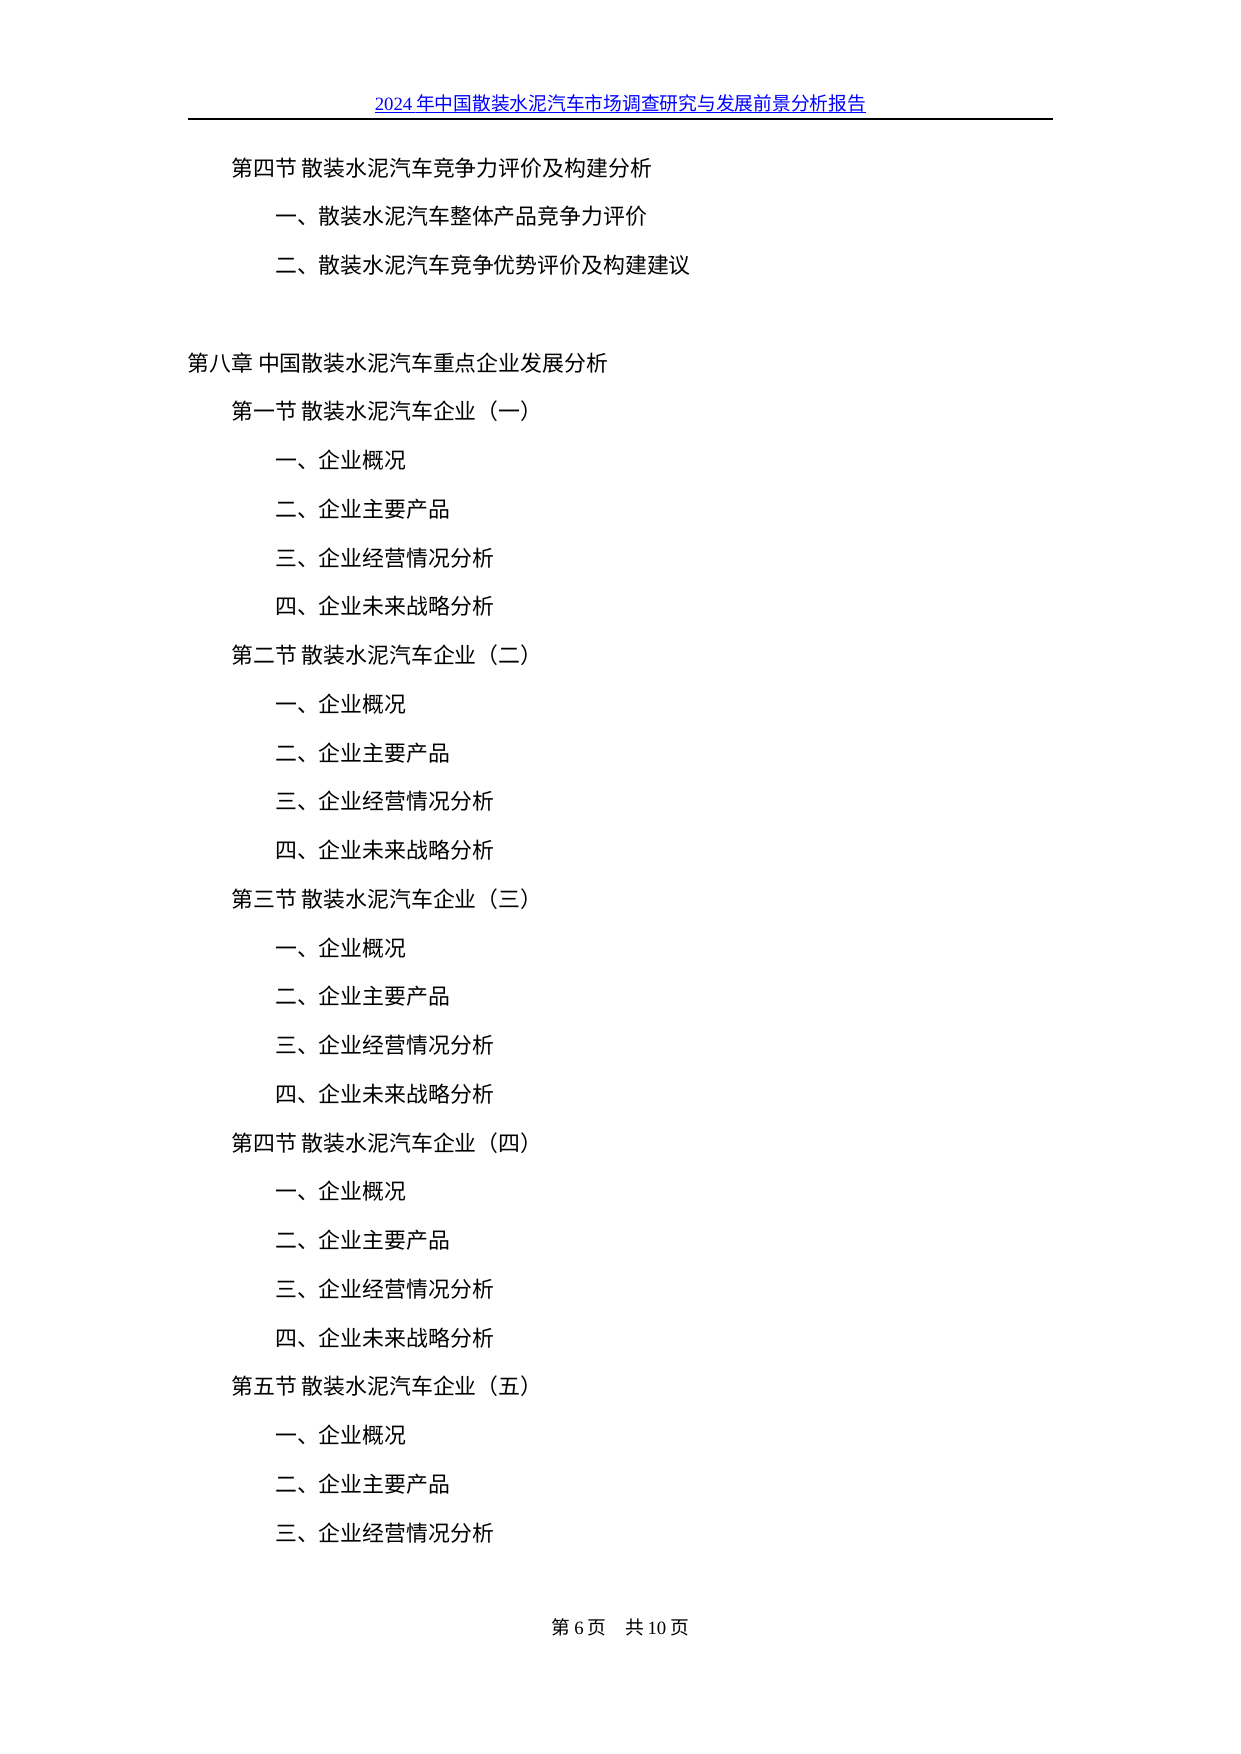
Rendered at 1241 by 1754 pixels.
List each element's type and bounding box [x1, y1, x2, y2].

text [187, 150, 1053, 1548]
